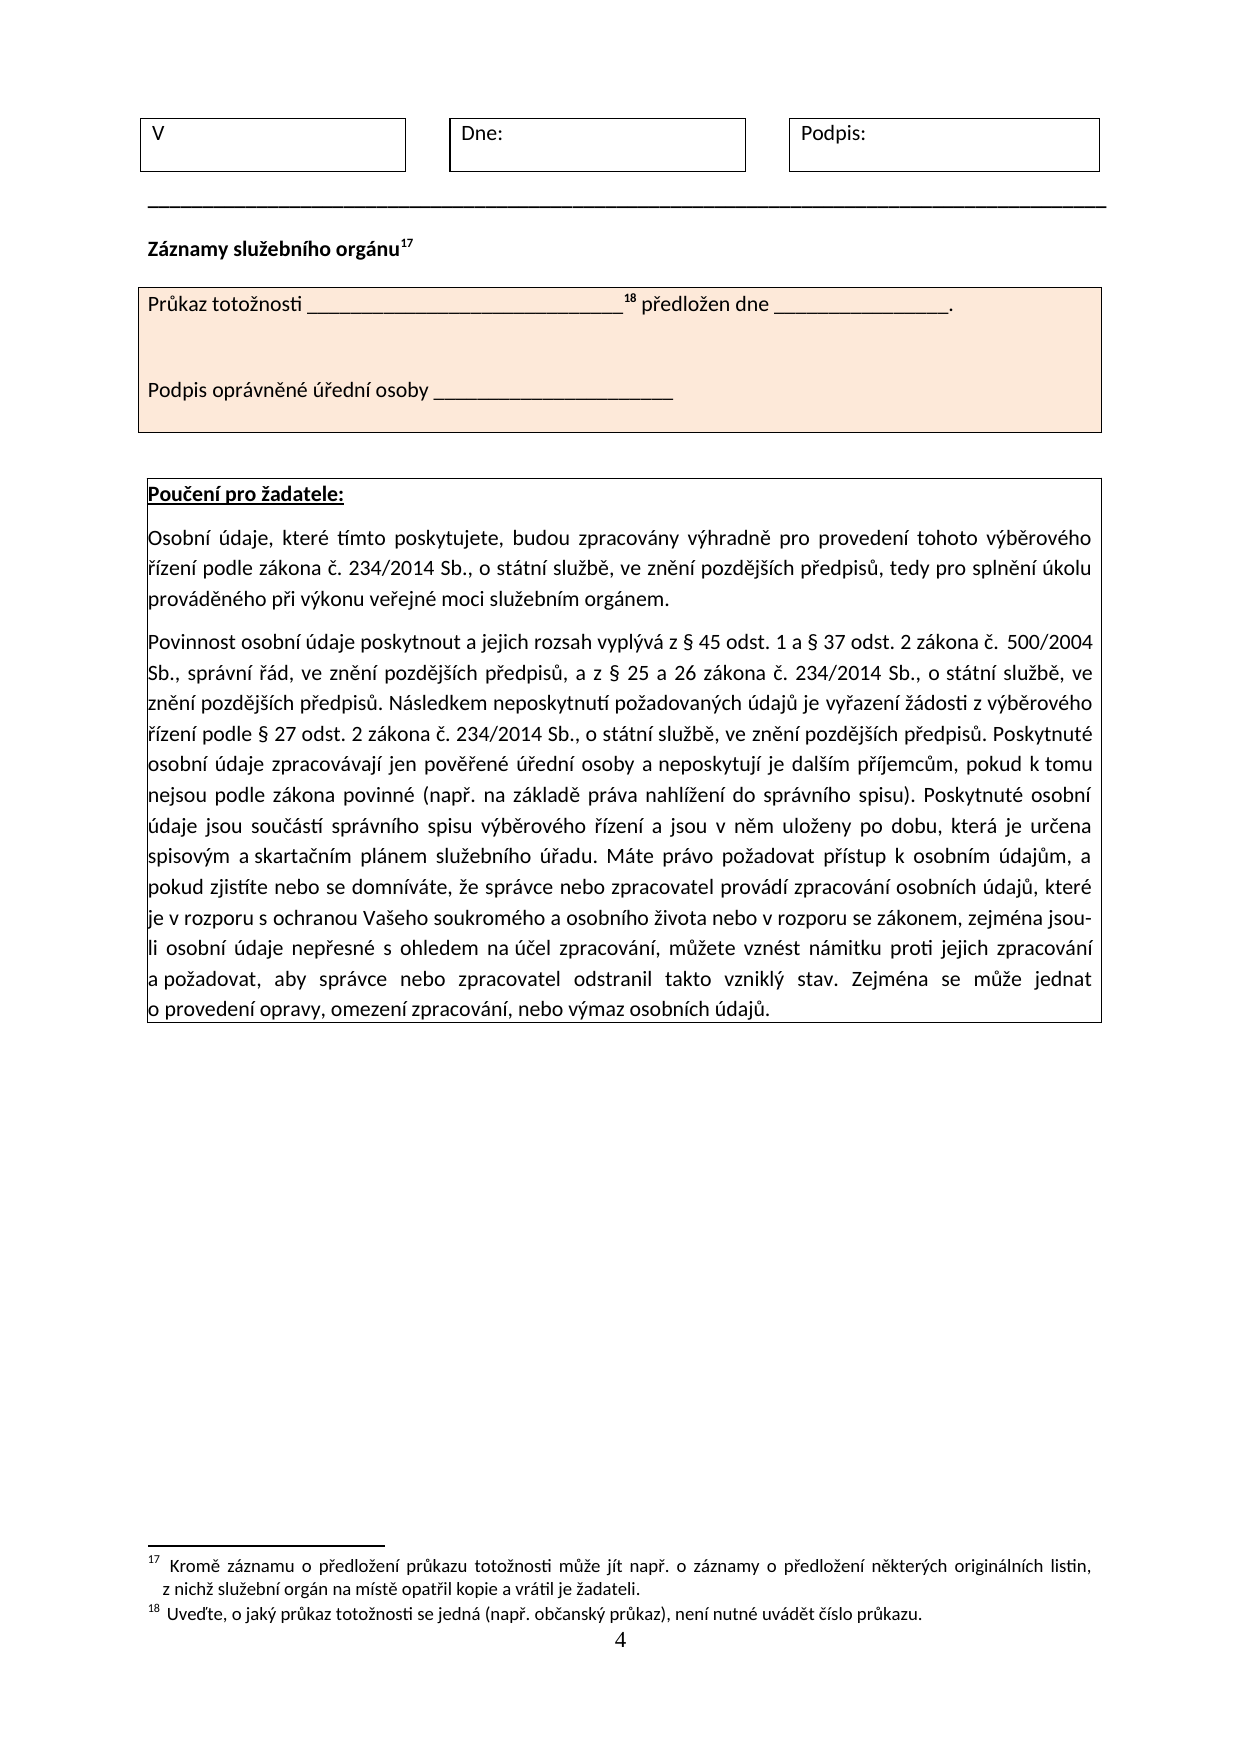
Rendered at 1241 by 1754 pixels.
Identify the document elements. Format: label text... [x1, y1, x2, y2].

table_header Dne: [451, 119, 745, 171]
text Poučení pro žadatele: [148, 479, 1101, 507]
table_header V [141, 119, 405, 171]
text Osobní údaje, které tímto poskytujete, budou zpracovány výhradně pro provedení tohoto výběrového řízení podle zákona č. 234/2014 Sb., o státní službě, ve znění pozdějších předpisů, tedy pro splnění úkolu prováděného při výkonu veřejné moci služebním orgánem. [148, 521, 1101, 612]
text Průkaz totožnosti _____________________________ předložen dne ________________. [139, 288, 1101, 317]
table_header Podpis: [790, 119, 1099, 171]
text Povinnost osobní údaje poskytnout a jejich rozsah vyplývá z § 45 odst. 1 a § 37 odst. 2 zákona č. 500/2004 Sb., správní řád, ve znění pozdějších předpisů, a z § 25 a 26 zákona č. 234/2014 Sb., o státní službě, ve znění pozdějších předpisů. Následkem neposkytnutí požadovaných údajů je vyřazení žádosti z výběrového řízení podle § 27 odst. 2 zákona č. 234/2014 Sb., o státní službě, ve znění pozdějších předpisů. Poskytnuté osobní údaje zpracovávají jen pověřené úřední osoby a neposkytují je dalším příjemcům, pokud k tomu nejsou podle zákona povinné (např. na základě práva nahlížení do správního spisu). Poskytnuté osobní údaje jsou součástí správního spisu výběrového řízení a jsou v něm uloženy po dobu, která je určena spisovým a skartačním plánem služebního úřadu. Máte právo požadovat přístup k osobním údajům, a pokud zjistíte nebo se domníváte, že správce nebo zpracovatel provádí zpracování osobních údajů, které je v rozporu s ochranou Vašeho soukromého a osobního života nebo v rozporu se zákonem, zejména jsou-li osobní údaje nepřesné s ohledem na účel zpracování, můžete vznést námitku proti jejich zpracování a požadovat, aby správce nebo zpracovatel odstranil takto vzniklý stav. Zejména se může jednat o provedení opravy, omezení zpracování, nebo výmaz osobních údajů. [148, 625, 1101, 1022]
table_header [406, 118, 449, 171]
table_header [746, 118, 789, 171]
text ________________________________________________________________________________________ [148, 184, 1108, 211]
text Záznamy služebního orgánu [148, 236, 1108, 262]
text Podpis oprávněné úřední osoby ______________________ [139, 373, 1101, 403]
